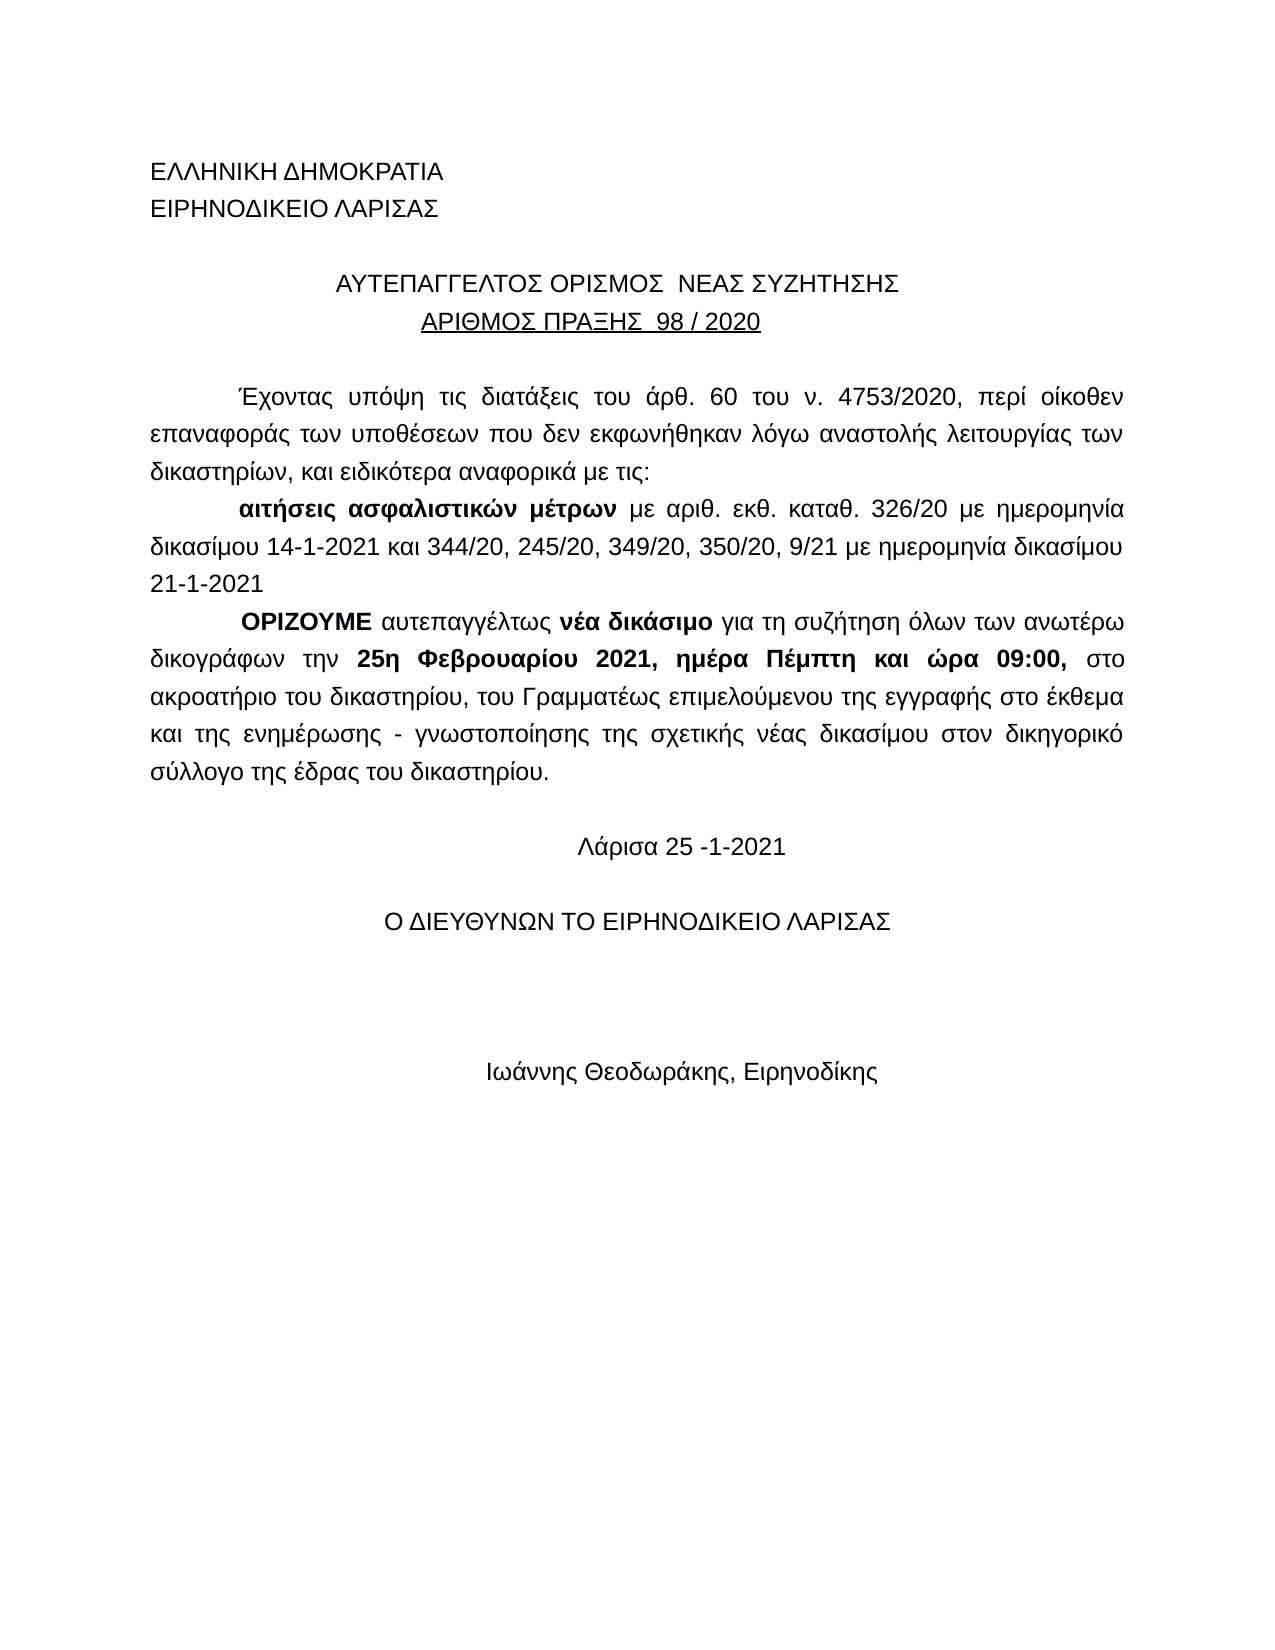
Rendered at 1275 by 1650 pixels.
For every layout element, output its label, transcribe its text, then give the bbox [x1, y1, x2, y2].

text αιτήσεις ασφαλιστικών μέτρων με αριθ. εκθ. καταθ. 326/20 με ημερομηνία δικασίμου 14-1-2021 και 344/20, 245/20, 349/20, 350/20, 9/21 με ημερομηνία δικασίμου 21-1-2021 [150, 487, 1125, 600]
text Λάρισα 25 -1-2021 [150, 825, 1125, 862]
text ΑΡΙΘΜΟΣ ΠΡΑΞΗΣ 98 / 2020 [150, 300, 1125, 337]
text Ο ΔΙΕΥΘΥΝΩΝ ΤΟ ΕΙΡΗΝΟΔΙΚΕΙΟ ΛΑΡΙΣΑΣ [150, 900, 1125, 937]
text ΑΥΤΕΠΑΓΓΕΛΤΟΣ ΟΡΙΣΜΟΣ ΝΕΑΣ ΣΥΖΗΤΗΣΗΣ [150, 262, 1125, 300]
text ΟΡΙΖΟΥΜΕ αυτεπαγγέλτως νέα δικάσιμο για τη συζήτηση όλων των ανωτέρω δικογράφων την 25η Φεβρουαρίου 2021, ημέρα Πέμπτη και ώρα 09:00, στο ακροατήριο του δικαστηρίου, του Γραμματέως επιμελούμενου της εγγραφής στο έκθεμα και της ενημέρωσης - γνωστοποίησης της σχετικής νέας δικασίμου στον δικηγορικό σύλλογο της έδρας του δικαστηρίου. [150, 600, 1125, 787]
text Ιωάννης Θεοδωράκης, Ειρηνοδίκης [150, 1050, 1125, 1087]
text ΕΙΡΗΝΟΔΙΚΕΙΟ ΛΑΡΙΣΑΣ [150, 187, 1125, 225]
text Έχοντας υπόψη τις διατάξεις του άρθ. 60 του ν. 4753/2020, περί οίκοθεν επαναφοράς των υποθέσεων που δεν εκφωνήθηκαν λόγω αναστολής λειτουργίας των δικαστηρίων, και ειδικότερα αναφορικά με τις: [150, 375, 1125, 487]
text ΕΛΛΗΝΙΚΗ ΔΗΜΟΚΡΑΤΙΑ [150, 150, 1125, 187]
